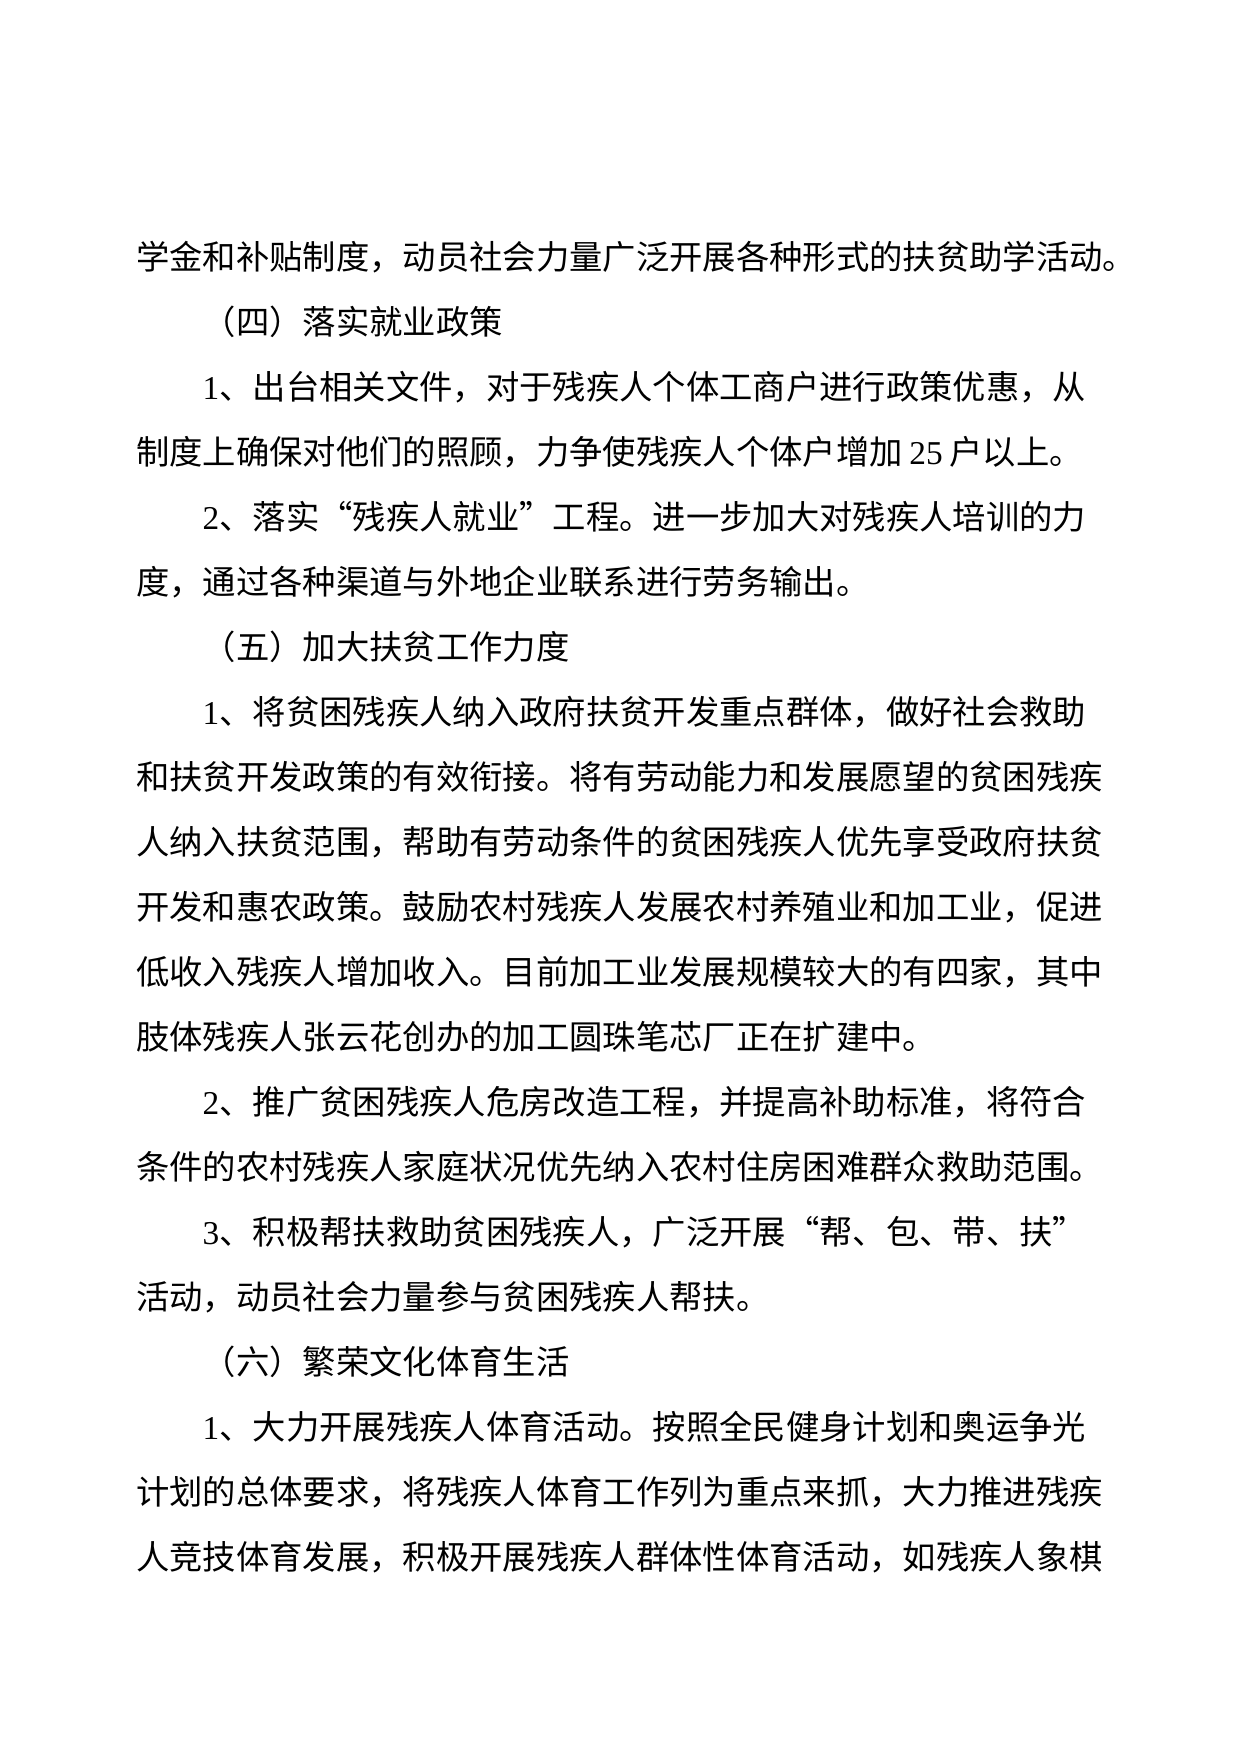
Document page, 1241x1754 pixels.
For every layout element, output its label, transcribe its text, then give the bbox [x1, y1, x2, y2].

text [136, 1392, 1104, 1587]
text （四）落实就业政策 [136, 287, 1104, 352]
text （六）繁荣文化体育生活 [136, 1327, 1104, 1392]
text 1、将贫困残疾人纳入政府扶贫开发重点群体，做好社会救助和扶贫开发政策的有效衔接。将有劳动能力和发展愿望的贫困残疾人纳入扶贫范围，帮助有劳动条件的贫困残疾人优先享受政府扶贫开发和惠农政策。鼓励农村残疾人发展农村养殖业和加工业，促进低收入残疾人增加收入。目前加工业发展规模较大的有四家，其中肢体残疾人张云花创办的加工圆珠笔芯厂正在扩建中。 [136, 677, 1104, 1067]
text 2、推广贫困残疾人危房改造工程，并提高补助标准，将符合条件的农村残疾人家庭状况优先纳入农村住房困难群众救助范围。 [136, 1067, 1104, 1197]
text 1、出台相关文件，对于残疾人个体工商户进行政策优惠，从制度上确保对他们的照顾，力争使残疾人个体户增加25户以上。 [136, 352, 1104, 482]
text （五）加大扶贫工作力度 [136, 612, 1104, 677]
text 2、落实“残疾人就业”工程。进一步加大对残疾人培训的力度，通过各种渠道与外地企业联系进行劳务输出。 [136, 482, 1104, 612]
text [136, 222, 1104, 287]
text 3、积极帮扶救助贫困残疾人，广泛开展“帮、包、带、扶”活动，动员社会力量参与贫困残疾人帮扶。 [136, 1197, 1104, 1327]
